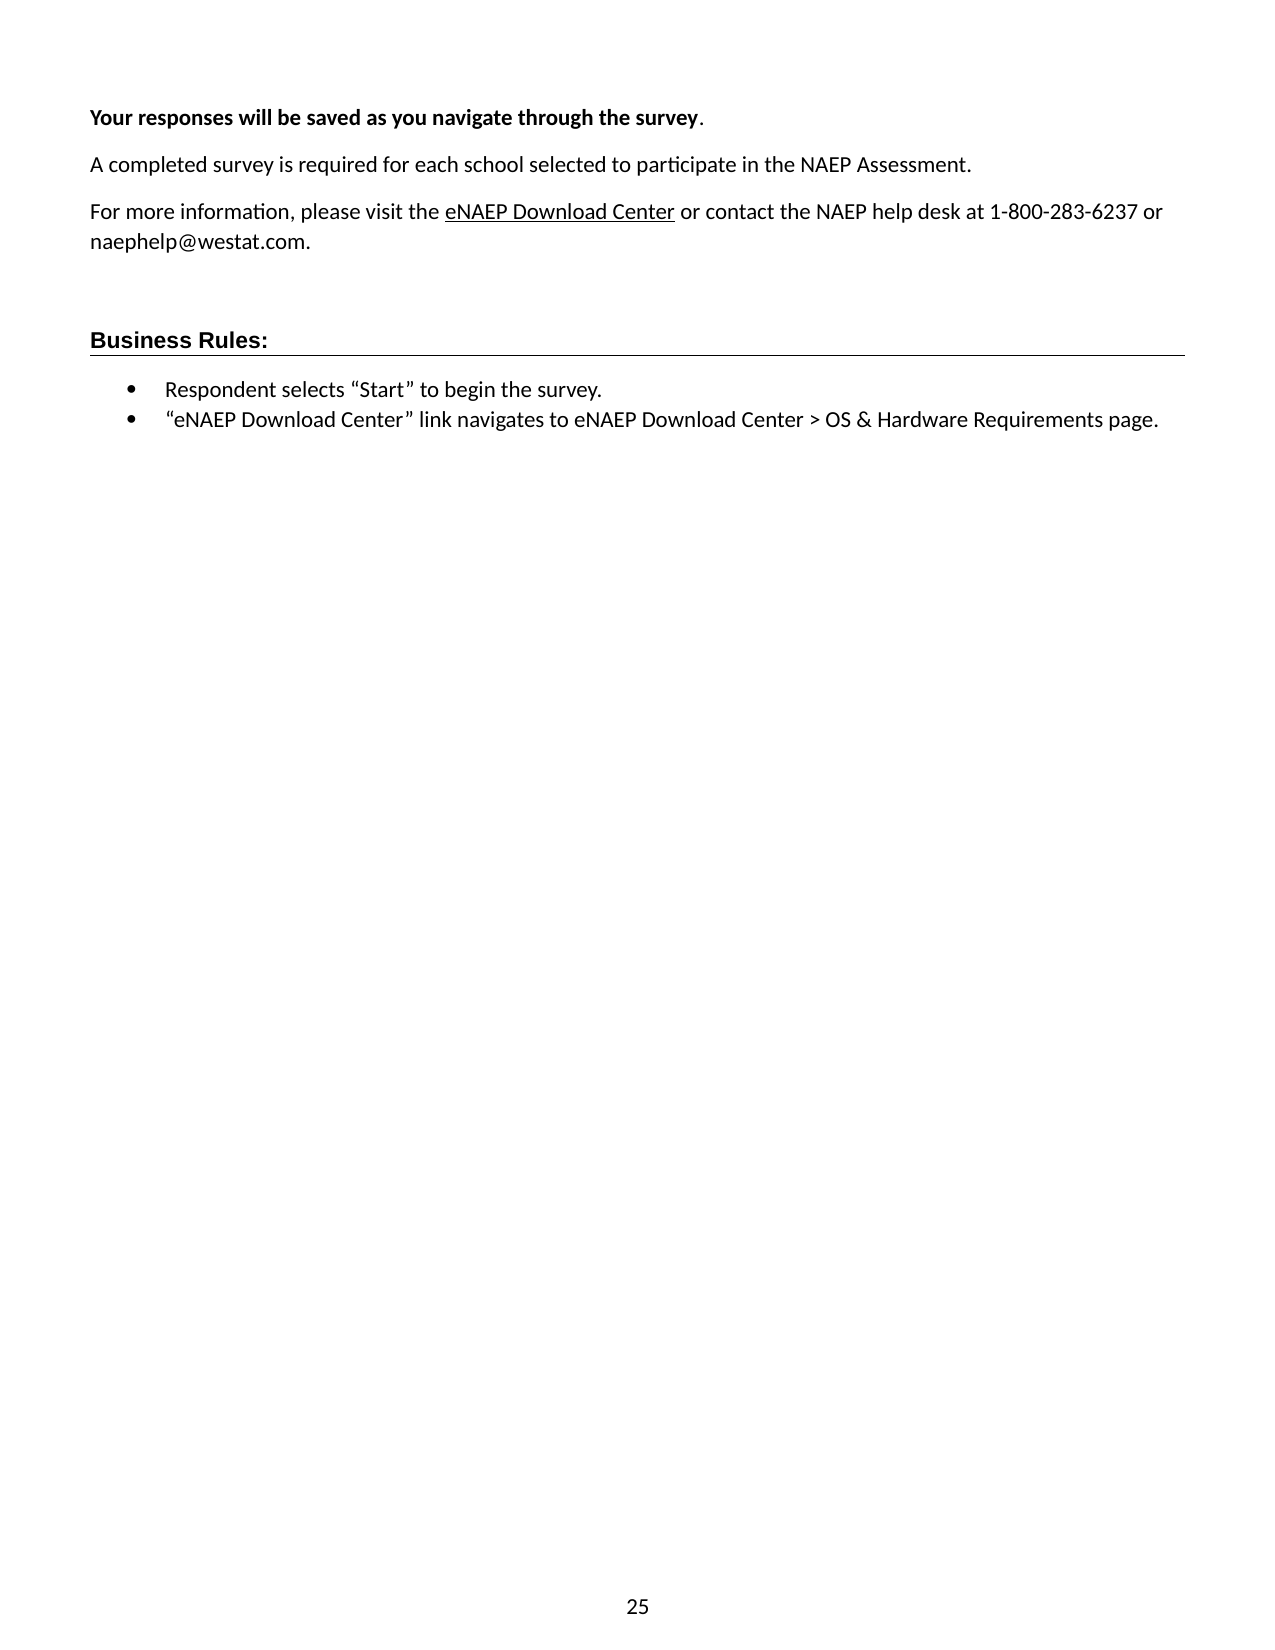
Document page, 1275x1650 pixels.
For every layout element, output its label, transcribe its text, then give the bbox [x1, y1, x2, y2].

text Your responses will be saved as you navigate through the survey. [90, 103, 1185, 131]
text A completed survey is required for each school selected to participate in the NAEP Assessment. [90, 150, 1185, 178]
list “eNAEP Download Center” link navigates to eNAEP Download Center > OS & Hardware Requirements page.​ [127, 405, 1185, 433]
text For more information, please visit the eNAEP Download Center or contact the NAEP help desk at 1-800-283-6237 or naephelp@westat.com. [90, 197, 1185, 255]
text Business Rules: [90, 327, 1185, 355]
list Respondent selects “Start” to begin the survey. [127, 375, 1185, 403]
